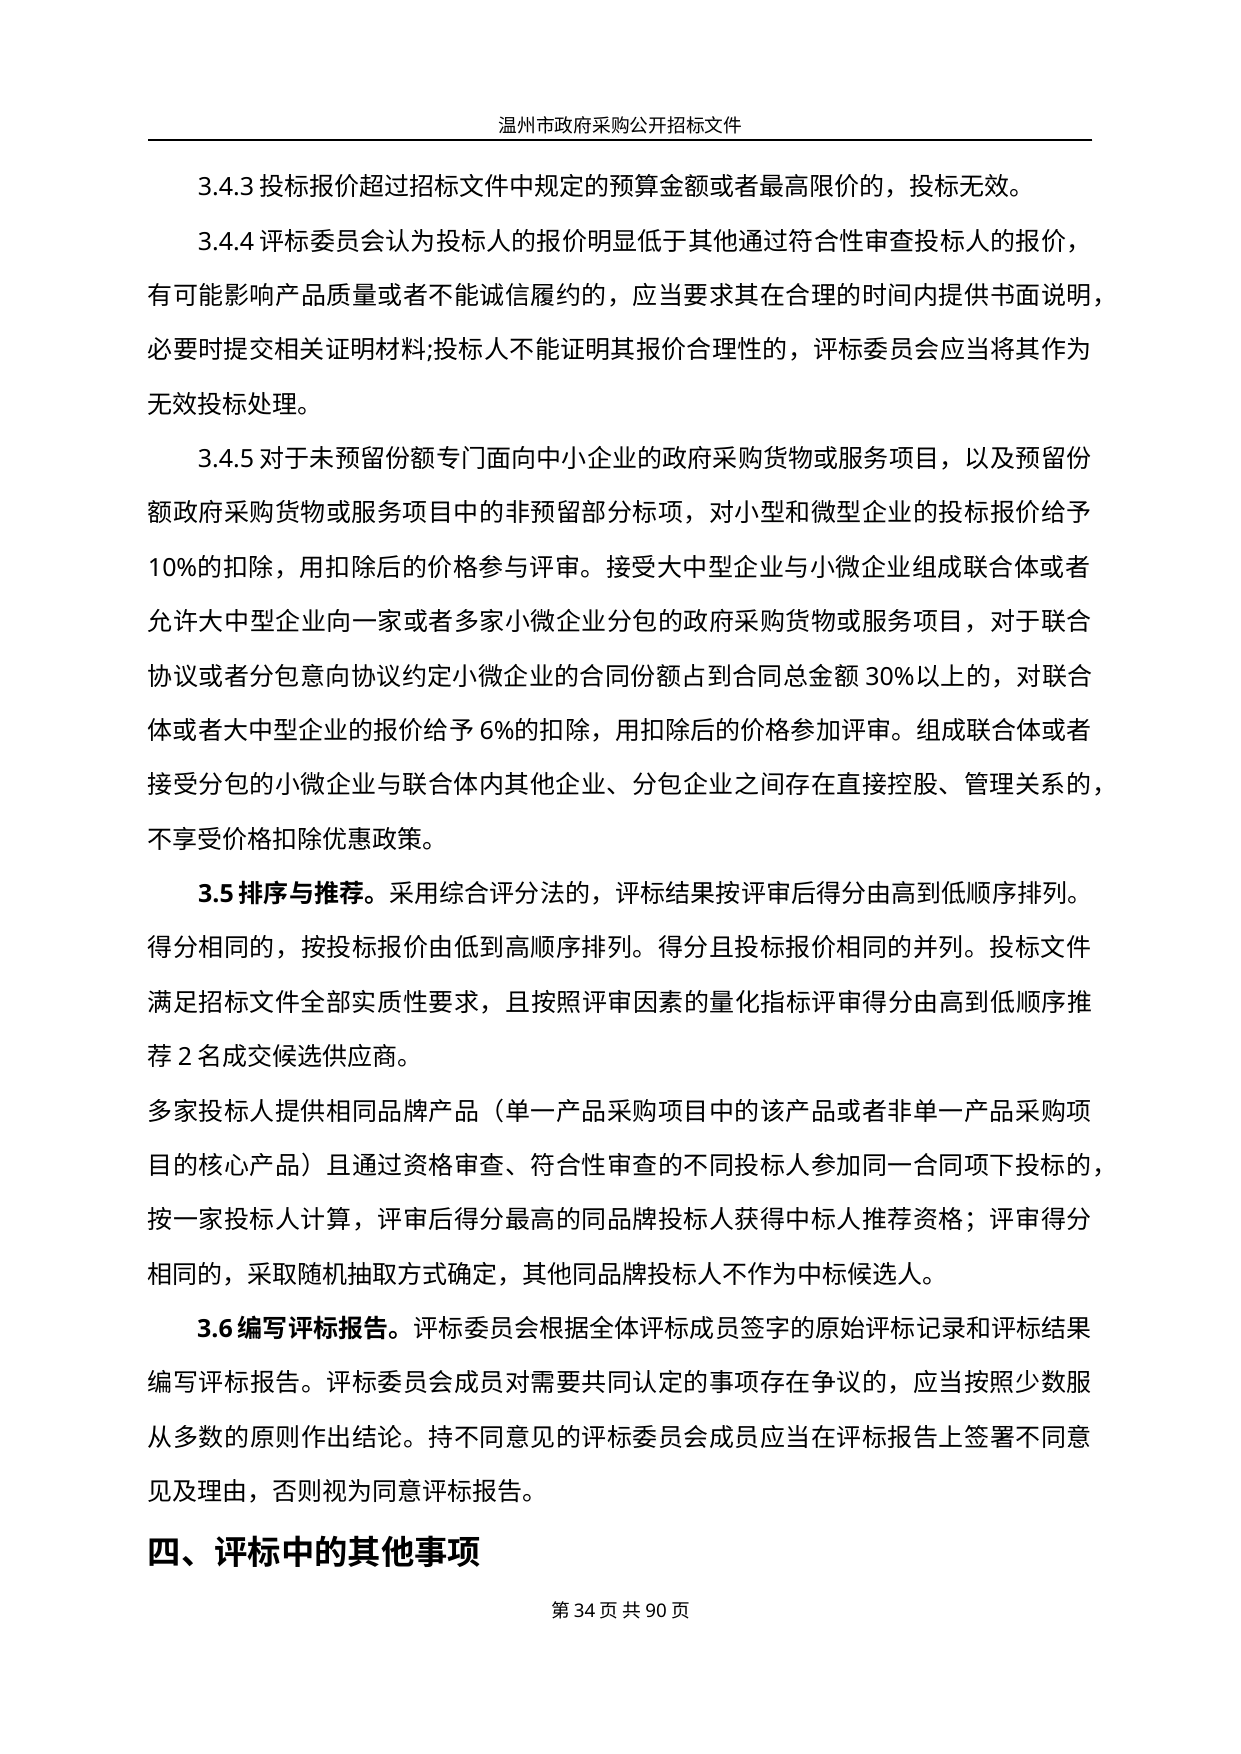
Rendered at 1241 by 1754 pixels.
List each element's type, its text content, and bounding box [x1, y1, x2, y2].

text 3.4.4评标委员会认为投标人的报价明显低于其他通过符合性审查投标人的报价，有可能影响产品质量或者不能诚信履约的，应当要求其在合理的时间内提供书面说明，必要时提交相关证明材料;投标人不能证明其报价合理性的，评标委员会应当将其作为无效投标处理。 [148, 221, 1092, 420]
text 3.5排序与推荐。采用综合评分法的，评标结果按评审后得分由高到低顺序排列。得分相同的，按投标报价由低到高顺序排列。得分且投标报价相同的并列。投标文件满足招标文件全部实质性要求，且按照评审因素的量化指标评审得分由高到低顺序推荐2名成交候选供应商。 [148, 873, 1092, 1073]
text 3.6编写评标报告。评标委员会根据全体评标成员签字的原始评标记录和评标结果编写评标报告。评标委员会成员对需要共同认定的事项存在争议的，应当按照少数服从多数的原则作出结论。持不同意见的评标委员会成员应当在评标报告上签署不同意见及理由，否则视为同意评标报告。 [148, 1308, 1092, 1508]
text 3.4.5对于未预留份额专门面向中小企业的政府采购货物或服务项目，以及预留份额政府采购货物或服务项目中的非预留部分标项，对小型和微型企业的投标报价给予10%的扣除，用扣除后的价格参与评审。接受大中型企业与小微企业组成联合体或者允许大中型企业向一家或者多家小微企业分包的政府采购货物或服务项目，对于联合协议或者分包意向协议约定小微企业的合同份额占到合同总金额30%以上的，对联合体或者大中型企业的报价给予6%的扣除，用扣除后的价格参加评审。组成联合体或者接受分包的小微企业与联合体内其他企业、分包企业之间存在直接控股、管理关系的，不享受价格扣除优惠政策。 [148, 438, 1092, 855]
text 3.4.3投标报价超过招标文件中规定的预算金额或者最高限价的，投标无效。 [148, 167, 1092, 203]
text 多家投标人提供相同品牌产品（单一产品采购项目中的该产品或者非单一产品采购项目的核心产品）且通过资格审查、符合性审查的不同投标人参加同一合同项下投标的，按一家投标人计算，评审后得分最高的同品牌投标人获得中标人推荐资格；评审得分相同的，采取随机抽取方式确定，其他同品牌投标人不作为中标候选人。 [148, 1091, 1092, 1290]
text 四、评标中的其他事项 [148, 1526, 1092, 1574]
